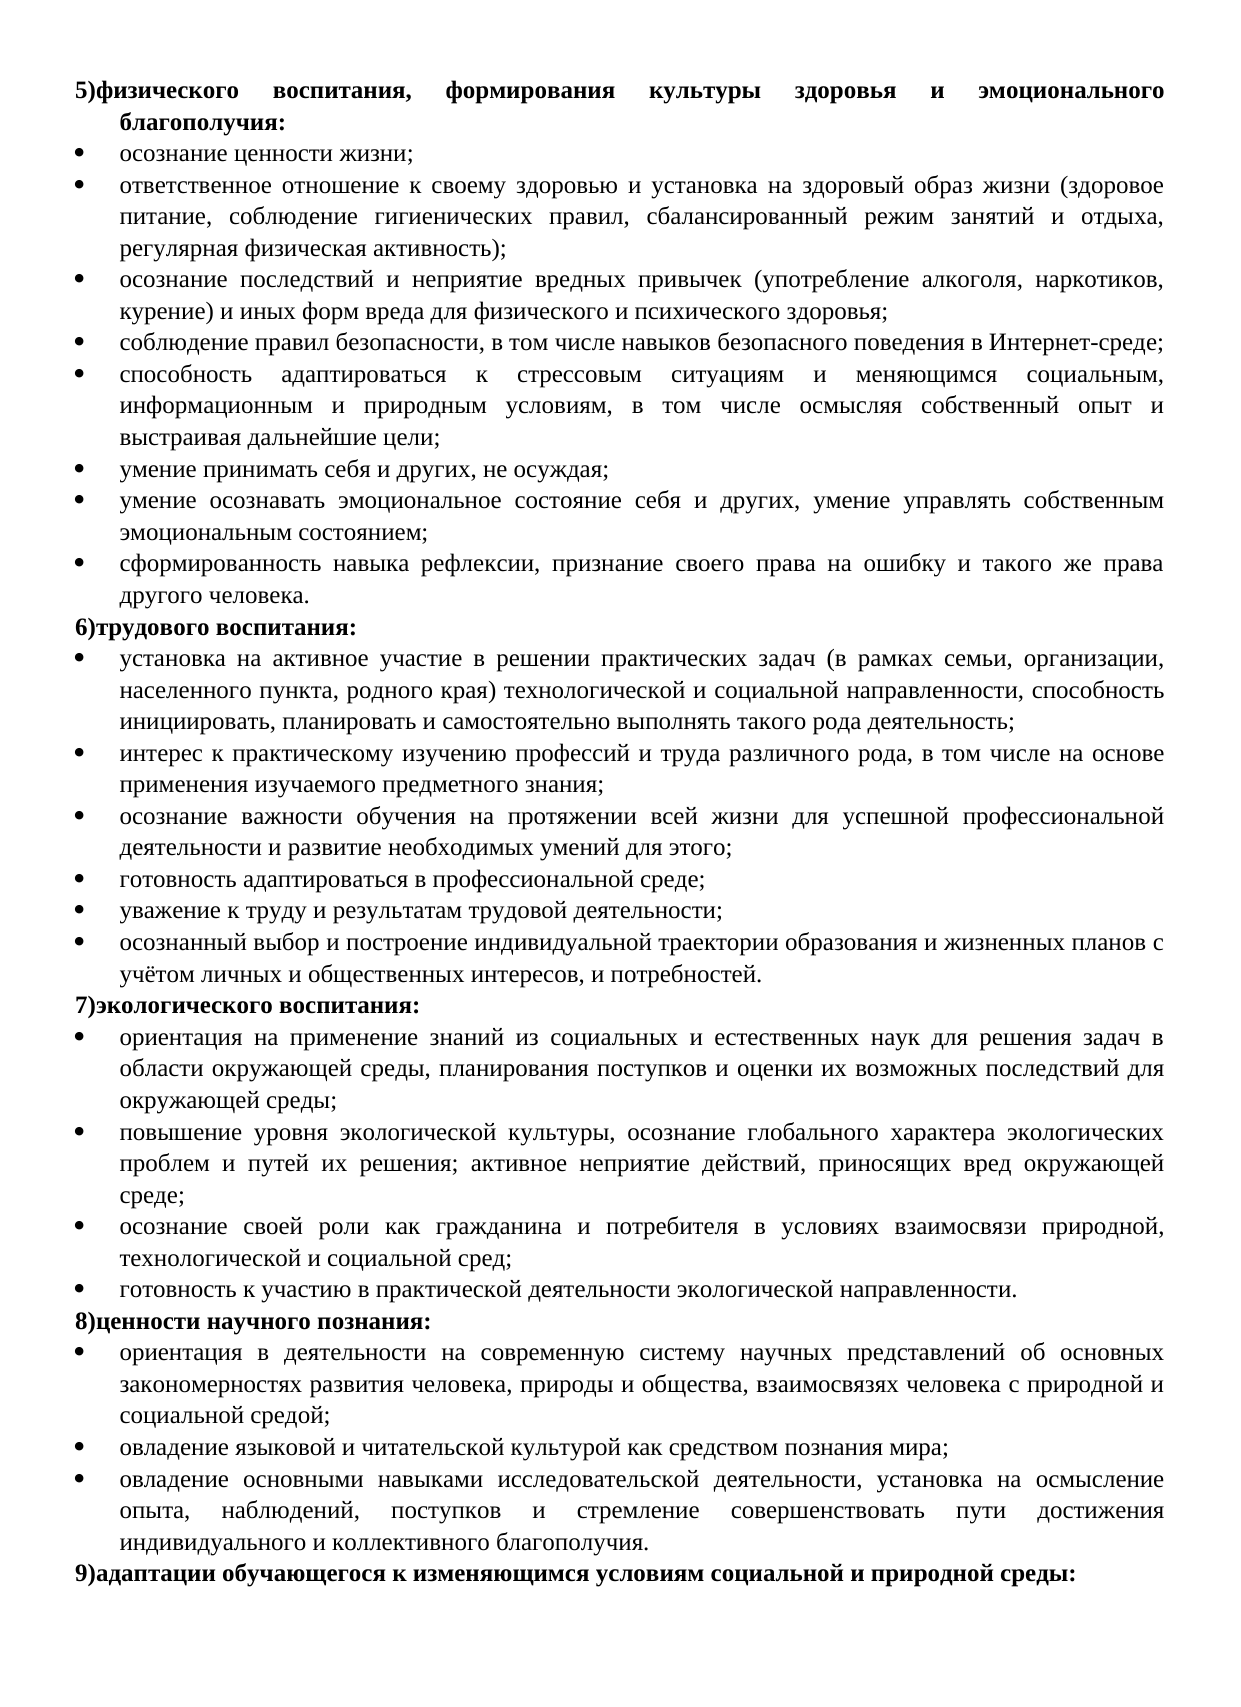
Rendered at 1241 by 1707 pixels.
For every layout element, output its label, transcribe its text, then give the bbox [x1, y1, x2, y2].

list умение осознавать эмоциональное состояние себя и других, умение управлять собственным эмоциональным состоянием; [75, 485, 1165, 546]
list осознание важности обучения на протяжении всей жизни для успешной профессиональной деятельности и развитие необходимых умений для этого; [75, 801, 1165, 861]
list ответственное отношение к своему здоровью и установка на здоровый образ жизни (здоровое питание, соблюдение гигиенических правил, сбалансированный режим занятий и отдыха, регулярная физическая активность); [75, 170, 1165, 262]
list повышение уровня экологической культуры, осознание глобального характера экологических проблем и путей их решения; активное неприятие действий, приносящих вред окружающей среде; [75, 1117, 1165, 1208]
list осознание последствий и неприятие вредных привычек (употребление алкоголя, наркотиков, курение) и иных форм вреда для физического и психического здоровья; [75, 264, 1165, 325]
text 8)ценности научного познания: [75, 1306, 1165, 1335]
text 9)адаптации обучающегося к изменяющимся условиям социальной и природной среды: [75, 1558, 1165, 1587]
list соблюдение правил безопасности, в том числе навыков безопасного поведения в Интернет-среде; [75, 327, 1165, 356]
list умение принимать себя и других, не осуждая; [75, 454, 1165, 482]
text 7)экологического воспитания: [75, 990, 1165, 1019]
list готовность адаптироваться в профессиональной среде; [75, 864, 1165, 893]
text 6)трудового воспитания: [75, 612, 1165, 640]
list сформированность навыка рефлексии, признание своего права на ошибку и такого же права другого человека. [75, 548, 1165, 609]
list готовность к участию в практической деятельности экологической направленности. [75, 1274, 1165, 1303]
list осознание своей роли как гражданина и потребителя в условиях взаимосвязи природной, технологической и социальной сред; [75, 1211, 1165, 1272]
list осознанный выбор и построение индивидуальной траектории образования и жизненных планов с учётом личных и общественных интересов, и потребностей. [75, 927, 1165, 987]
text 5)физического воспитания, формирования культуры здоровья и эмоционального благополучия: [75, 75, 1165, 135]
list овладение языковой и читательской культурой как средством познания мира; [75, 1432, 1165, 1461]
list овладение основными навыками исследовательской деятельности, установка на осмысление опыта, наблюдений, поступков и стремление совершенствовать пути достижения индивидуального и коллективного благополучия. [75, 1464, 1165, 1556]
list установка на активное участие в решении практических задач (в рамках семьи, организации, населенного пункта, родного края) технологической и социальной направленности, способность инициировать, планировать и самостоятельно выполнять такого рода деятельность; [75, 643, 1165, 735]
list ориентация в деятельности на современную систему научных представлений об основных закономерностях развития человека, природы и общества, взаимосвязях человека с природной и социальной средой; [75, 1337, 1165, 1429]
list способность адаптироваться к стрессовым ситуациям и меняющимся социальным, информационным и природным условиям, в том числе осмысляя собственный опыт и выстраивая дальнейшие цели; [75, 359, 1165, 451]
list уважение к труду и результатам трудовой деятельности; [75, 896, 1165, 924]
list ориентация на применение знаний из социальных и естественных наук для решения задач в области окружающей среды, планирования поступков и оценки их возможных последствий для окружающей среды; [75, 1022, 1165, 1114]
list осознание ценности жизни; [75, 138, 1165, 167]
list интерес к практическому изучению профессий и труда различного рода, в том числе на основе применения изучаемого предметного знания; [75, 738, 1165, 798]
